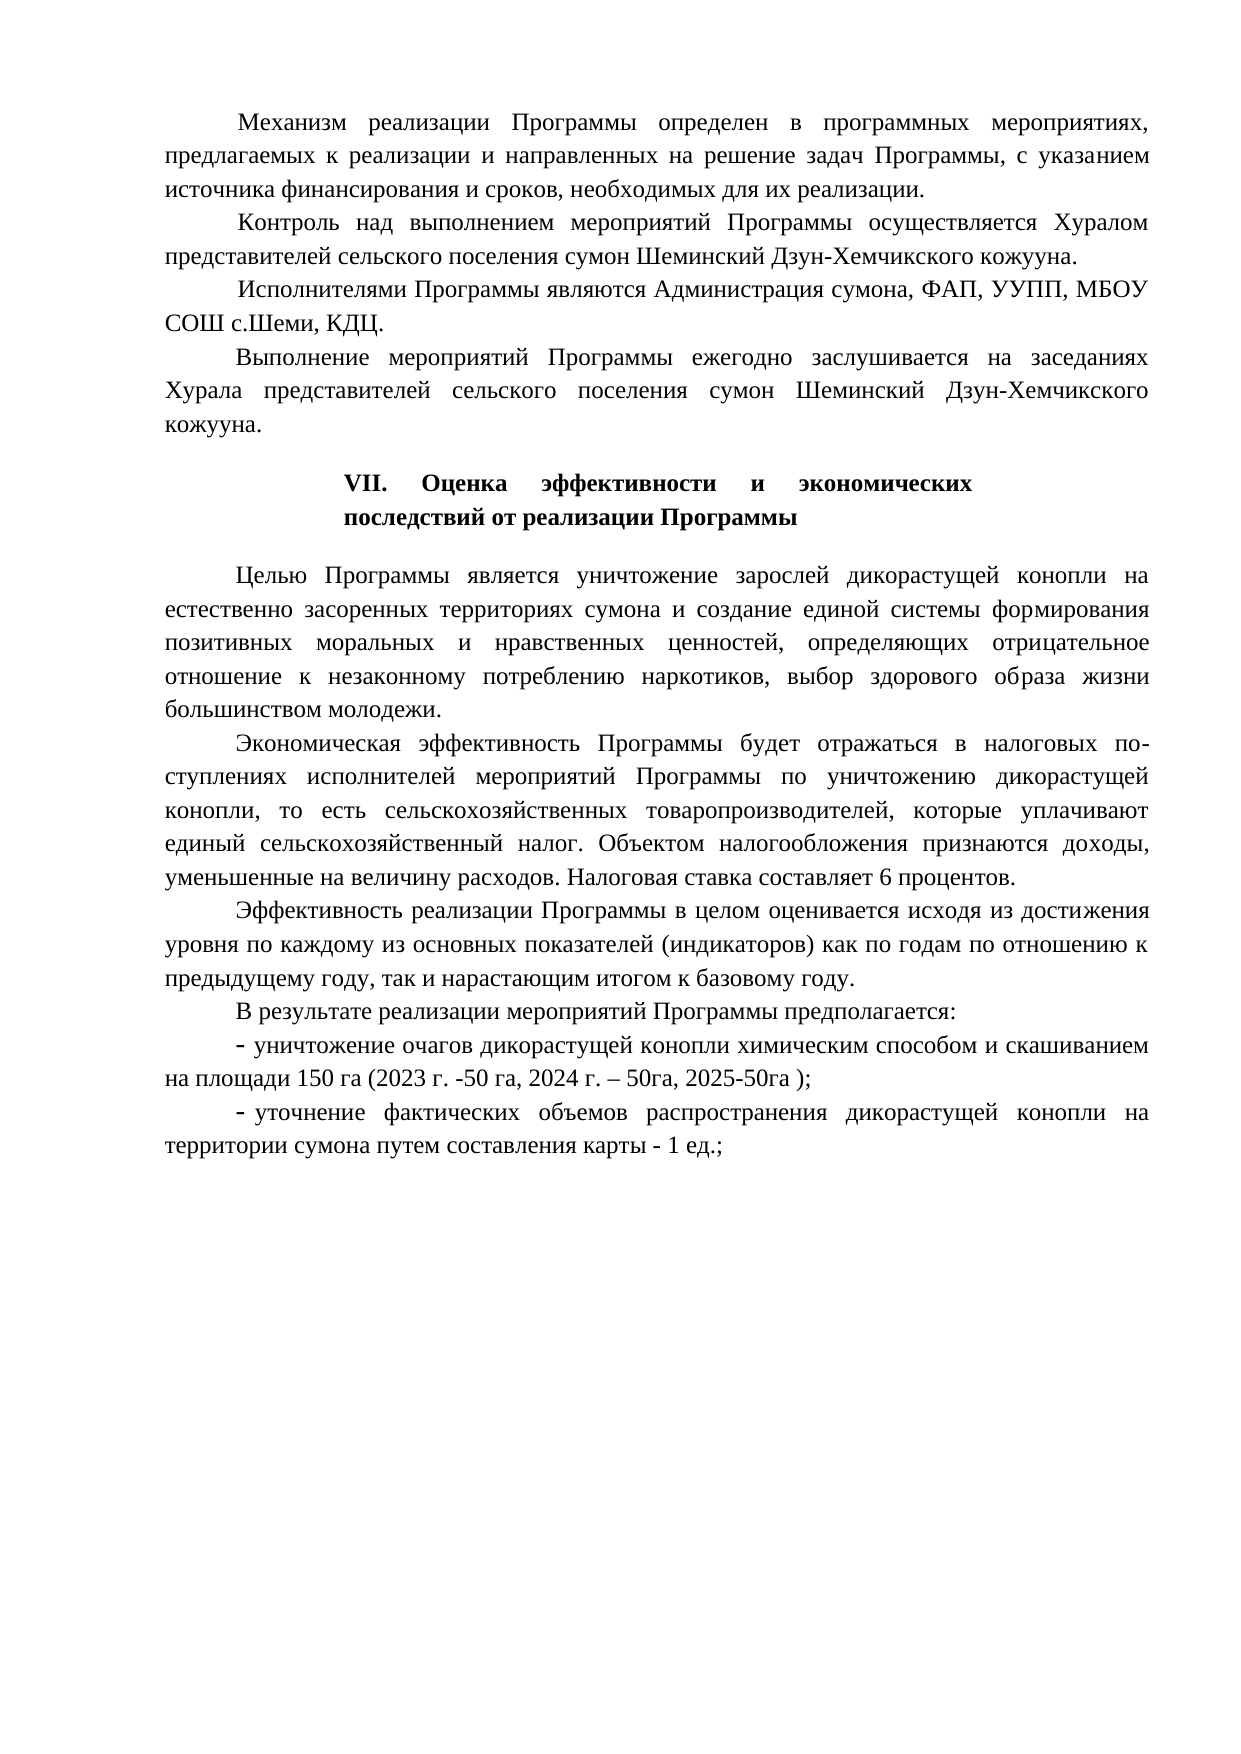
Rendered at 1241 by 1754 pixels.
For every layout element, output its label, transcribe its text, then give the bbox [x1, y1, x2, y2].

text Целью Программы является уничтожение зарослей дикорастущей конопли на естественно засоренных территориях сумона и создание единой системы формирования позитивных моральных и нравственных ценностей, определяющих отрицательное отношение к незаконному потреблению наркотиков, выбор здорового образа жизни большинством молодежи. [164, 557, 1149, 724]
text В результате реализации мероприятий Программы предполагается: [235, 993, 1152, 1026]
text Эффективность реализации Программы в целом оценивается исходя из достижения уровня по каждому из основных показателей (индикаторов) как по годам по отношению к предыдущему году, так и нарастающим итогом к базовому году. [164, 892, 1149, 993]
text Исполнителями Программы являются Администрация сумона, ФАП, УУПП, МБОУ СОШ с.Шеми, КДЦ. [164, 271, 1149, 338]
text Экономическая эффективность Программы будет отражаться в налоговых поступлениях исполнителей мероприятий Программы по уничтожению дикорастущей конопли, то есть сельскохозяйственных товаропроизводителей, которые уплачивают единый сельскохозяйственный налог. Объектом налогообложения признаются доходы, уменьшенные на величину расходов. Налоговая ставка составляет 6 процентов. [164, 724, 1149, 892]
text VII. Оценка эффективности и экономических последствий от реализации Программы [344, 464, 972, 532]
list уточнение фактических объемов распространения дикорастущей конопли на территории сумона путем составления карты - 1 ед.; [164, 1093, 1149, 1161]
list уничтожение очагов дикорастущей конопли химическим способом и скашиванием на площади 150 га (2023 г. -50 га, 2024 г. – 50га, 2025-50га ); [164, 1026, 1149, 1093]
text Механизм реализации Программы определен в программных мероприятиях, предлагаемых к реализации и направленных на решение задач Программы, с указанием источника финансирования и сроков, необходимых для их реализации. [164, 103, 1149, 204]
text Контроль над выполнением мероприятий Программы осуществляется Хуралом представителей сельского поселения сумон Шеминский Дзун-Хемчикского кожууна. [164, 204, 1149, 271]
text Выполнение мероприятий Программы ежегодно заслушивается на заседаниях Хурала представителей сельского поселения сумон Шеминский Дзун-Хемчикского кожууна. [164, 338, 1149, 439]
